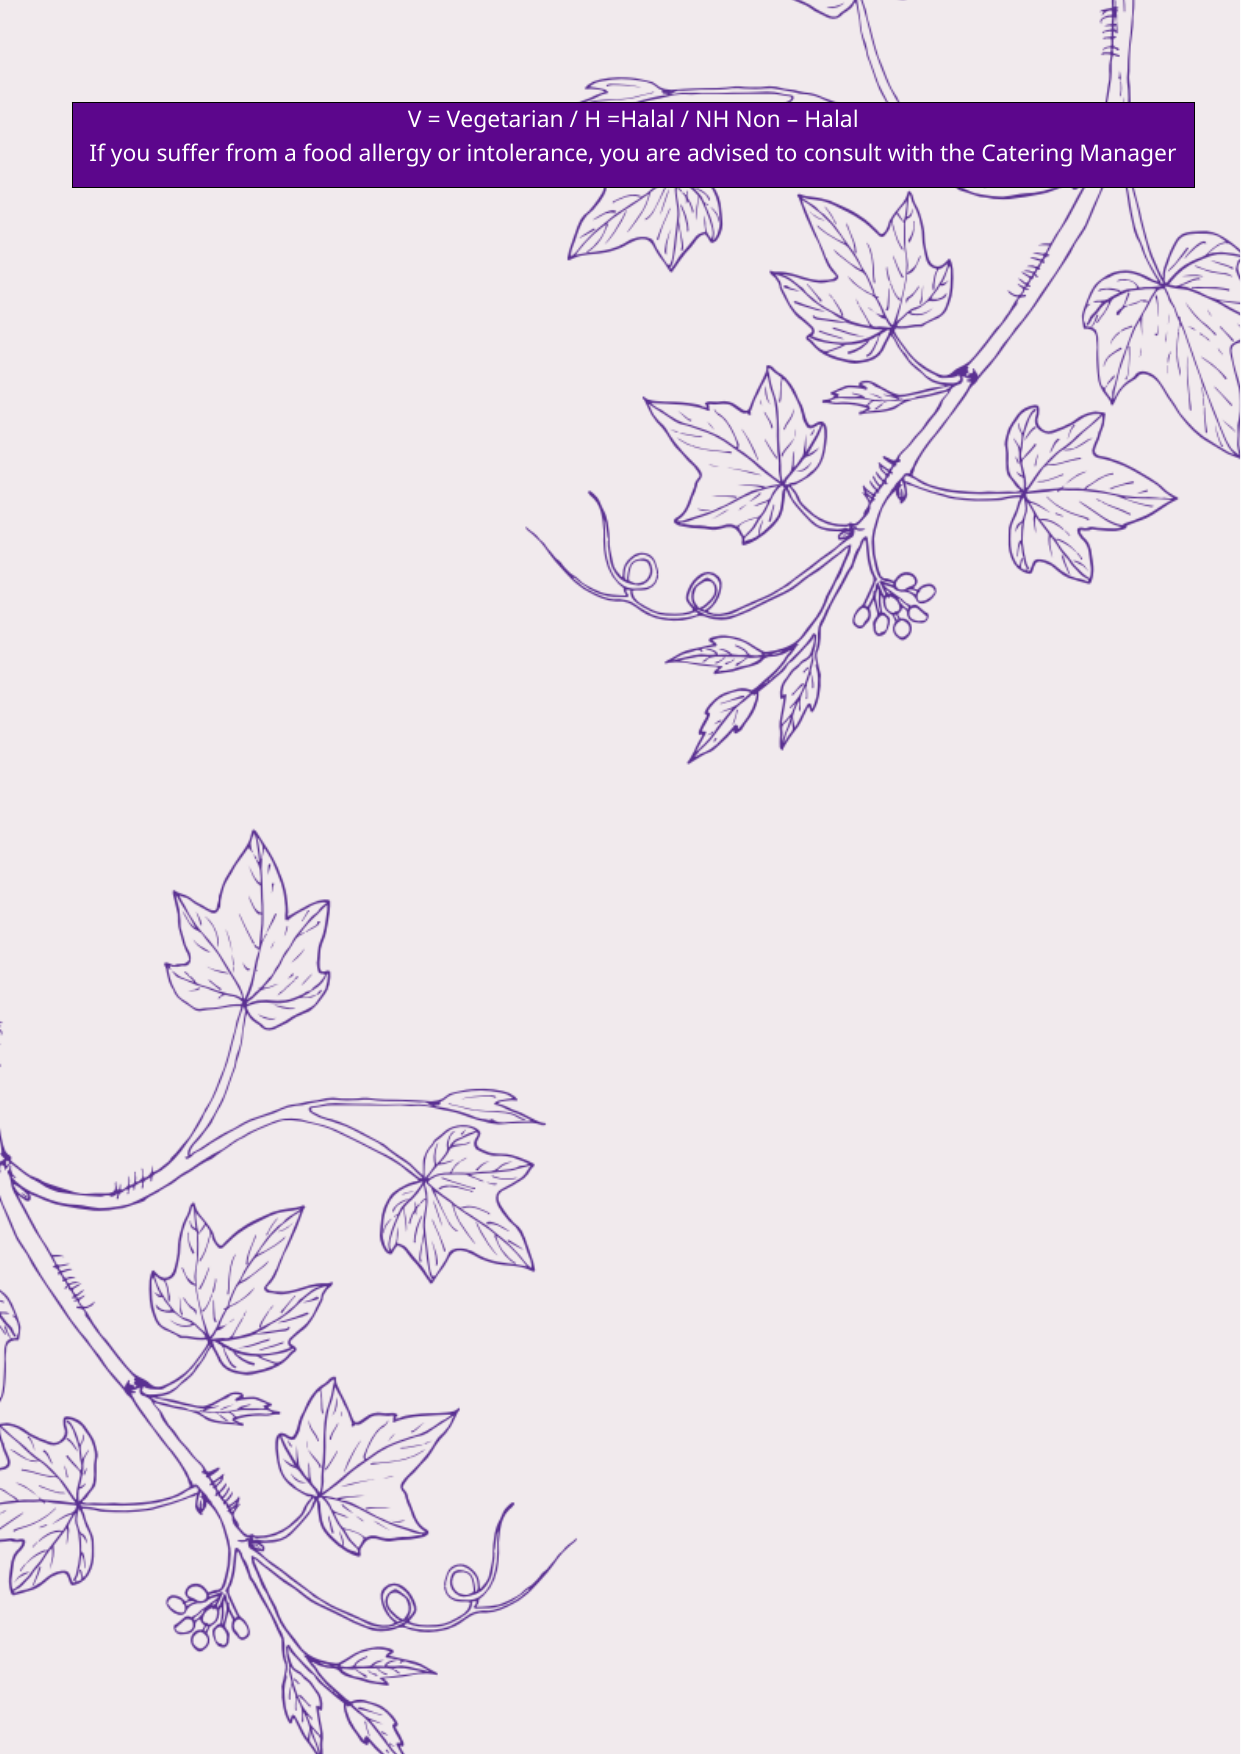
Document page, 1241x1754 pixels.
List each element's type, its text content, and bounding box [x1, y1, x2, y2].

table_cell V = Vegetarian / H =Halal / NH Non – Halal If you suffer from a food allergy or intolerance, you are advised to consult with the Catering Manager [73, 103, 1194, 187]
